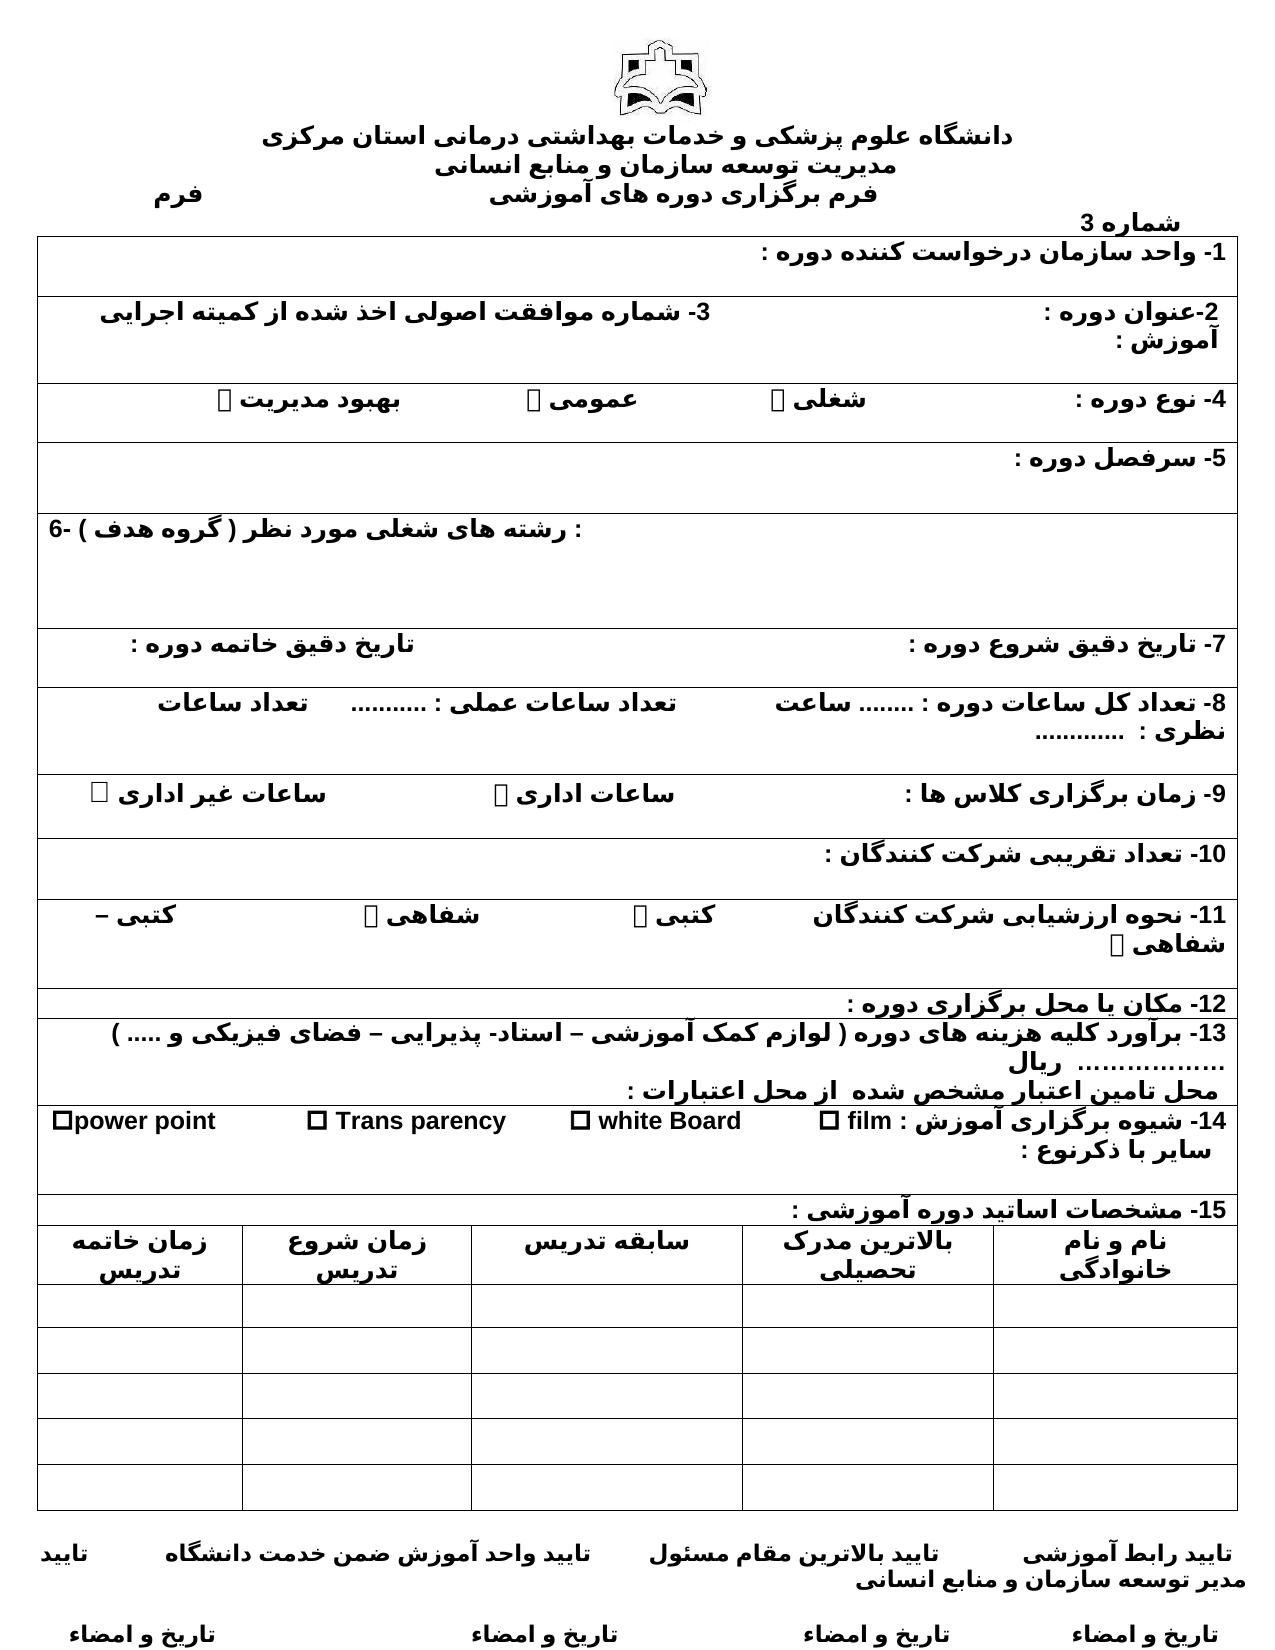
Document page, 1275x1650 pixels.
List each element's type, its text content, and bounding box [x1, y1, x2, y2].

table_cell [38, 1285, 242, 1327]
table_cell [743, 1374, 993, 1418]
table_cell 12- مکان یا محل برگزاری دوره : [38, 989, 1237, 1017]
table_cell 6- رشته های شغلی مورد نظر ( گروه هدف ) : [38, 514, 1237, 628]
table_cell [994, 1374, 1237, 1418]
table_cell [38, 1419, 242, 1464]
table_header 1- واحد سازمان درخواست کننده دوره : [38, 237, 1237, 296]
table_cell [994, 1328, 1237, 1372]
text دانشگاه علوم پزشکی و خدمات بهداشتی درمانی استان مرکزی [56, 121, 1219, 150]
table_cell [38, 1374, 242, 1418]
table_cell زمان خاتمه تدریس [38, 1226, 242, 1283]
table_cell [243, 1419, 471, 1464]
table_cell 13- برآورد کلیه هزینه های دوره ( لوازم کمک آموزشی – استاد- پذیرایی – فضای فیزیکی و ..... )……………… ریال محل تامین اعتبار مشخص شده از محل اعتبارات : [38, 1019, 1237, 1105]
table_cell 9- زمان برگزاری کلاس ها : ساعات اداری ساعات غیر اداری  [38, 775, 1237, 838]
table_cell [243, 1374, 471, 1418]
table_cell بالاترین مدرک تحصیلی [743, 1226, 993, 1283]
table_cell سابقه تدریس [472, 1226, 742, 1283]
table_cell [743, 1328, 993, 1372]
table_cell [243, 1465, 471, 1510]
table_cell [472, 1374, 742, 1418]
picture [606, 38, 725, 122]
table_cell [743, 1285, 993, 1327]
table_cell 2-عنوان دوره : 3- شماره موافقت اصولی اخذ شده از کمیته اجرایی آموزش : [38, 297, 1237, 383]
table_cell 10- تعداد تقریبی شرکت کنندگان : [38, 839, 1237, 899]
table_cell 11- نحوه ارزشیابی شرکت کنندگان کتبی شفاهی کتبی – شفاهی [38, 900, 1237, 988]
text مدیریت توسعه سازمان و منابع انسانی [150, 150, 1181, 179]
table_cell [243, 1328, 471, 1372]
table_cell 14- شیوه برگزاری آموزش : power point Trans parency white Board film سایر با ذکرنوع : [38, 1106, 1237, 1194]
table_cell [743, 1465, 993, 1510]
text تاریخ و امضاء تاریخ و امضاء تاریخ و امضاء تاریخ و امضاء [37, 1621, 1247, 1647]
table_cell [743, 1419, 993, 1464]
table_cell [994, 1419, 1237, 1464]
table_cell [994, 1465, 1237, 1510]
text تایید رابط آموزشی تایید بالاترین مقام مسئول تایید واحد آموزش ضمن خدمت دانشگاه تایید مدیر توسعه سازمان و منابع انسانی [37, 1540, 1247, 1592]
table_cell [472, 1465, 742, 1510]
table_cell [472, 1419, 742, 1464]
table_cell [38, 1328, 242, 1372]
table_cell نام و نام خانوادگی [994, 1226, 1237, 1283]
table_cell [472, 1285, 742, 1327]
table_cell [994, 1285, 1237, 1327]
table_cell 15- مشخصات اساتید دوره آموزشی : [38, 1195, 1237, 1225]
table_cell 4- نوع دوره : شغلی عمومی بهبود مدیریت [38, 384, 1237, 442]
table_cell [38, 1465, 242, 1510]
text فرم برگزاری دوره های آموزشی فرم شماره 3 [150, 179, 1181, 236]
table_cell [472, 1328, 742, 1372]
table_cell 5- سرفصل دوره : [38, 443, 1237, 513]
table_cell [243, 1285, 471, 1327]
table_cell زمان شروع تدریس [243, 1226, 471, 1283]
table_cell 7- تاریخ دقیق شروع دوره : تاریخ دقیق خاتمه دوره : [38, 629, 1237, 687]
table_cell 8- تعداد کل ساعات دوره : ........ ساعت تعداد ساعات عملی : ........... تعداد ساعات نظری : ............. [38, 688, 1237, 774]
